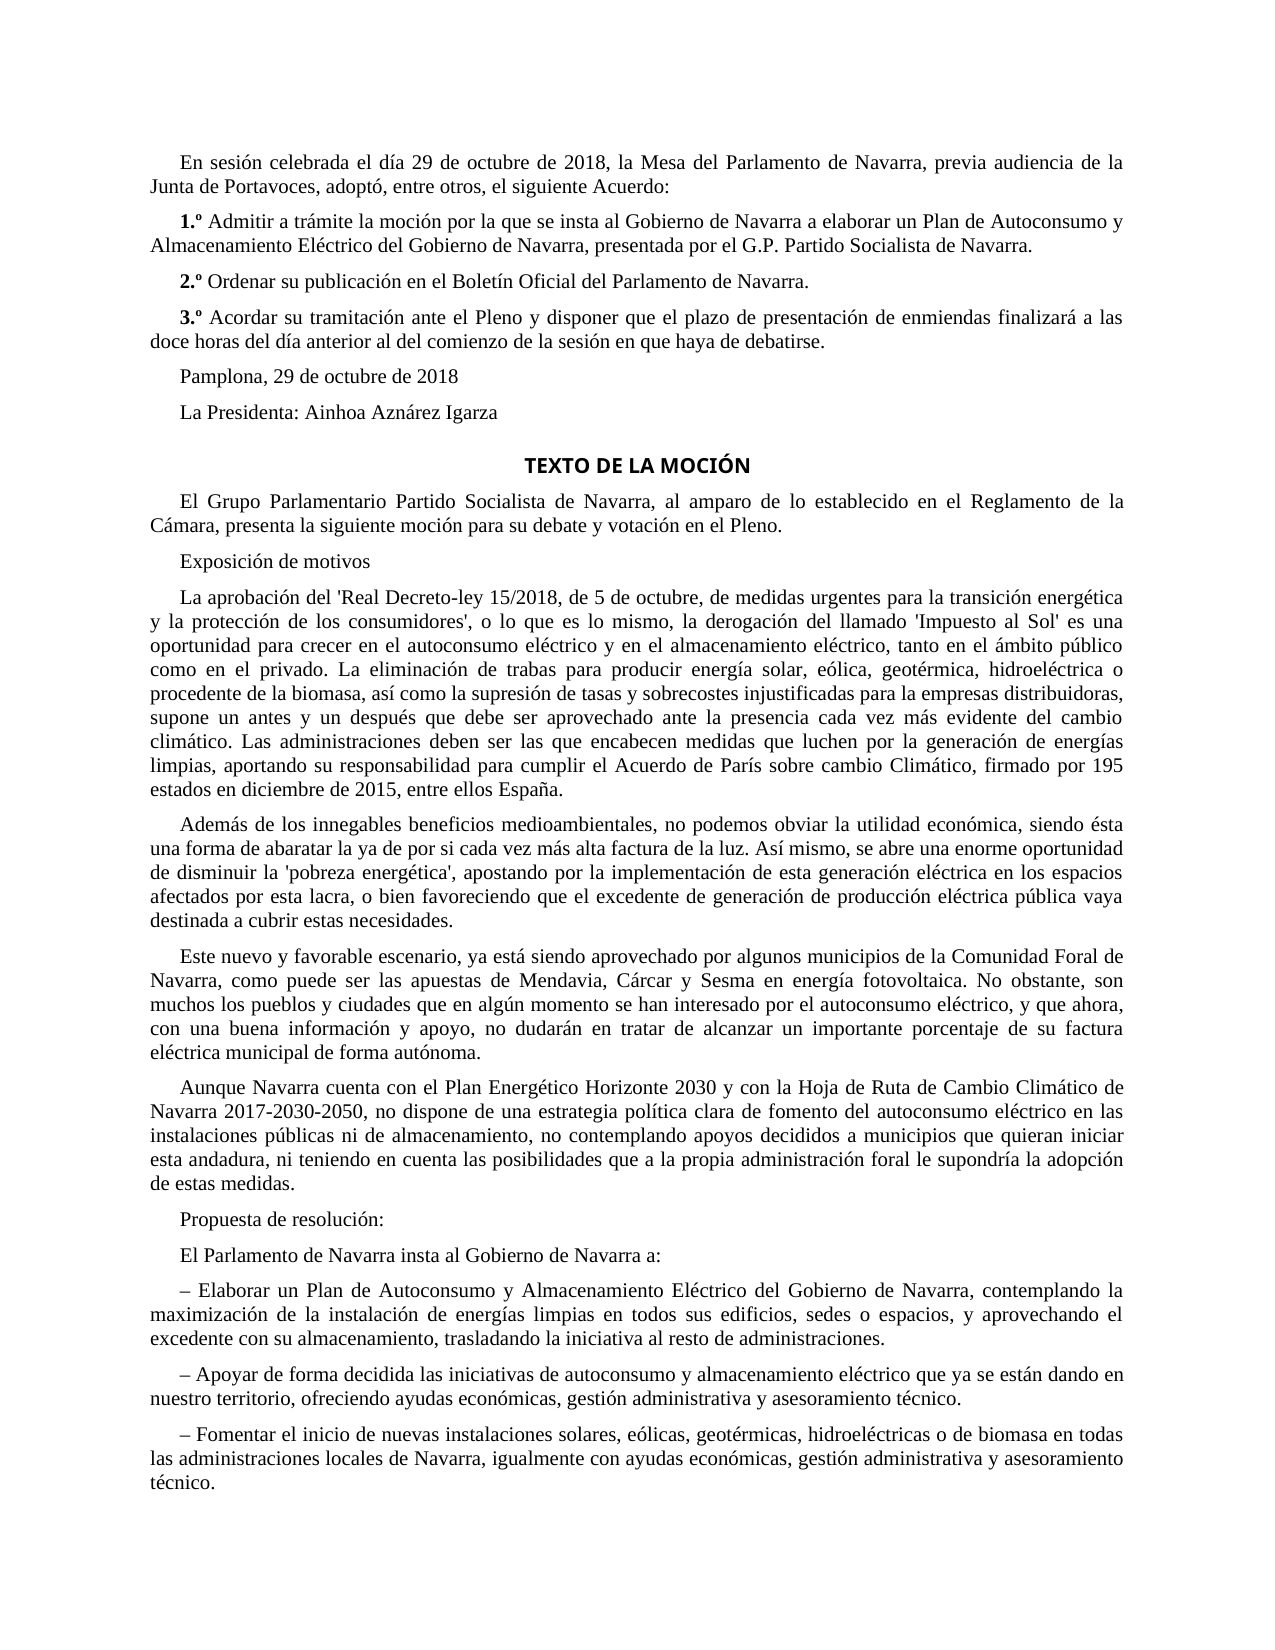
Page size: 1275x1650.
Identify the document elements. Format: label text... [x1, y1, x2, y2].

text En sesión celebrada el día 29 de octubre de 2018, la Mesa del Parlamento de Navarra, previa audiencia de la Junta de Portavoces, adoptó, entre otros, el siguiente Acuerdo: [150, 150, 1125, 198]
text La Presidenta: Ainhoa Aznárez Igarza [150, 401, 1125, 424]
text TEXTO DE LA MOCIÓN [150, 454, 1125, 478]
text El Parlamento de Navarra insta al Gobierno de Navarra a: [150, 1243, 1125, 1267]
text Propuesta de resolución: [150, 1207, 1125, 1231]
text Este nuevo y favorable escenario, ya está siendo aprovechado por algunos municipios de la Comunidad Foral de Navarra, como puede ser las apuestas de Mendavia, Cárcar y Sesma en energía fotovoltaica. No obstante, son muchos los pueblos y ciudades que en algún momento se han interesado por el autoconsumo eléctrico, y que ahora, con una buena información y apoyo, no dudarán en tratar de alcanzar un importante porcentaje de su factura eléctrica municipal de forma autónoma. [150, 944, 1125, 1064]
text La aprobación del 'Real Decreto-ley 15/2018, de 5 de octubre, de medidas urgentes para la transición energética y la protección de los consumidores', o lo que es lo mismo, la derogación del llamado 'Impuesto al Sol' es una oportunidad para crecer en el autoconsumo eléctrico y en el almacenamiento eléctrico, tanto en el ámbito público como en el privado. La eliminación de trabas para producir energía solar, eólica, geotérmica, hidroeléctrica o procedente de la biomasa, así como la supresión de tasas y sobrecostes injustificadas para la empresas distribuidoras, supone un antes y un después que debe ser aprovechado ante la presencia cada vez más evidente del cambio climático. Las administraciones deben ser las que encabecen medidas que luchen por la generación de energías limpias, aportando su responsabilidad para cumplir el Acuerdo de París sobre cambio Climático, firmado por 195 estados en diciembre de 2015, entre ellos España. [150, 585, 1125, 801]
text Aunque Navarra cuenta con el Plan Energético Horizonte 2030 y con la Hoja de Ruta de Cambio Climático de Navarra 2017-2030-2050, no dispone de una estrategia política clara de fomento del autoconsumo eléctrico en las instalaciones públicas ni de almacenamiento, no contemplando apoyos decididos a municipios que quieran iniciar esta andadura, ni teniendo en cuenta las posibilidades que a la propia administración foral le supondría la adopción de estas medidas. [150, 1076, 1125, 1195]
text Exposición de motivos [150, 549, 1125, 573]
text El Grupo Parlamentario Partido Socialista de Navarra, al amparo de lo establecido en el Reglamento de la Cámara, presenta la siguiente moción para su debate y votación en el Pleno. [150, 490, 1125, 538]
text 1.º Admitir a trámite la moción por la que se insta al Gobierno de Navarra a elaborar un Plan de Autoconsumo y Almacenamiento Eléctrico del Gobierno de Navarra, presentada por el G.P. Partido Socialista de Navarra. [150, 210, 1125, 258]
text 2.º Ordenar su publicación en el Boletín Oficial del Parlamento de Navarra. [150, 269, 1125, 293]
text Además de los innegables beneficios medioambientales, no podemos obviar la utilidad económica, siendo ésta una forma de abaratar la ya de por si cada vez más alta factura de la luz. Así mismo, se abre una enorme oportunidad de disminuir la 'pobreza energética', apostando por la implementación de esta generación eléctrica en los espacios afectados por esta lacra, o bien favoreciendo que el excedente de generación de producción eléctrica pública vaya destinada a cubrir estas necesidades. [150, 812, 1125, 932]
text – Apoyar de forma decidida las iniciativas de autoconsumo y almacenamiento eléctrico que ya se están dando en nuestro territorio, ofreciendo ayudas económicas, gestión administrativa y asesoramiento técnico. [150, 1362, 1125, 1410]
text Pamplona, 29 de octubre de 2018 [150, 365, 1125, 389]
text 3.º Acordar su tramitación ante el Pleno y disponer que el plazo de presentación de enmiendas finalizará a las doce horas del día anterior al del comienzo de la sesión en que haya de debatirse. [150, 305, 1125, 353]
text – Elaborar un Plan de Autoconsumo y Almacenamiento Eléctrico del Gobierno de Navarra, contemplando la maximización de la instalación de energías limpias en todos sus edificios, sedes o espacios, y aprovechando el excedente con su almacenamiento, trasladando la iniciativa al resto de administraciones. [150, 1279, 1125, 1351]
text – Fomentar el inicio de nuevas instalaciones solares, eólicas, geotérmicas, hidroeléctricas o de biomasa en todas las administraciones locales de Navarra, igualmente con ayudas económicas, gestión administrativa y asesoramiento técnico. [150, 1422, 1125, 1494]
